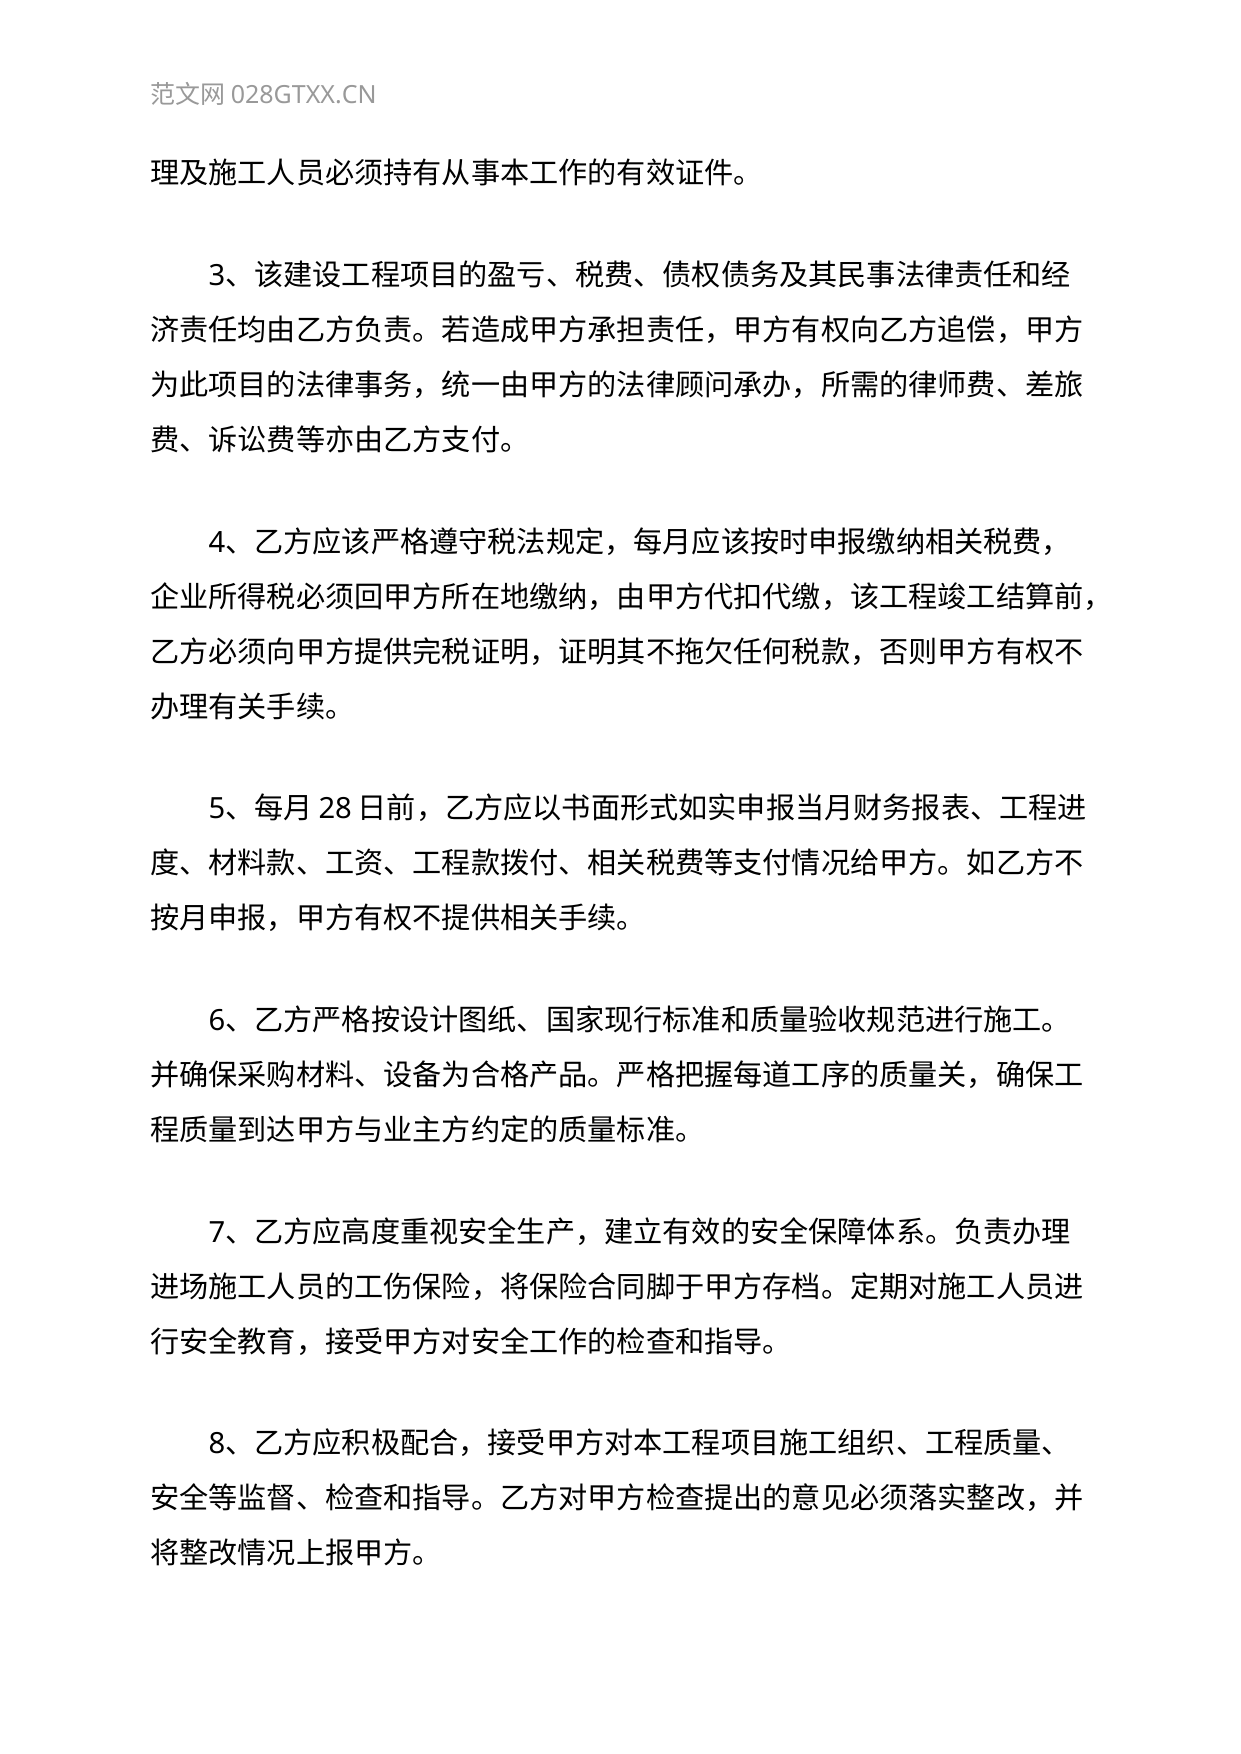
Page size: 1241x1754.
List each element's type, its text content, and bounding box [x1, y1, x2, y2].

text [150, 150, 1090, 192]
text 5、每月28日前，乙方应以书面形式如实申报当月财务报表、工程进度、材料款、工资、工程款拨付、相关税费等支付情况给甲方。如乙方不按月申报，甲方有权不提供相关手续。 [150, 785, 1090, 937]
text 4、乙方应该严格遵守税法规定，每月应该按时申报缴纳相关税费，企业所得税必须回甲方所在地缴纳，由甲方代扣代缴，该工程竣工结算前，乙方必须向甲方提供完税证明，证明其不拖欠任何税款，否则甲方有权不办理有关手续。 [150, 518, 1090, 725]
text 6、乙方严格按设计图纸、国家现行标准和质量验收规范进行施工。并确保采购材料、设备为合格产品。严格把握每道工序的质量关，确保工程质量到达甲方与业主方约定的质量标准。 [150, 997, 1090, 1149]
text 3、该建设工程项目的盈亏、税费、债权债务及其民事法律责任和经济责任均由乙方负责。若造成甲方承担责任，甲方有权向乙方追偿，甲方为此项目的法律事务，统一由甲方的法律顾问承办，所需的律师费、差旅费、诉讼费等亦由乙方支付。 [150, 252, 1090, 459]
text 7、乙方应高度重视安全生产，建立有效的安全保障体系。负责办理进场施工人员的工伤保险，将保险合同脚于甲方存档。定期对施工人员进行安全教育，接受甲方对安全工作的检查和指导。 [150, 1208, 1090, 1360]
text 8、乙方应积极配合，接受甲方对本工程项目施工组织、工程质量、安全等监督、检查和指导。乙方对甲方检查提出的意见必须落实整改，并将整改情况上报甲方。 [150, 1420, 1090, 1572]
